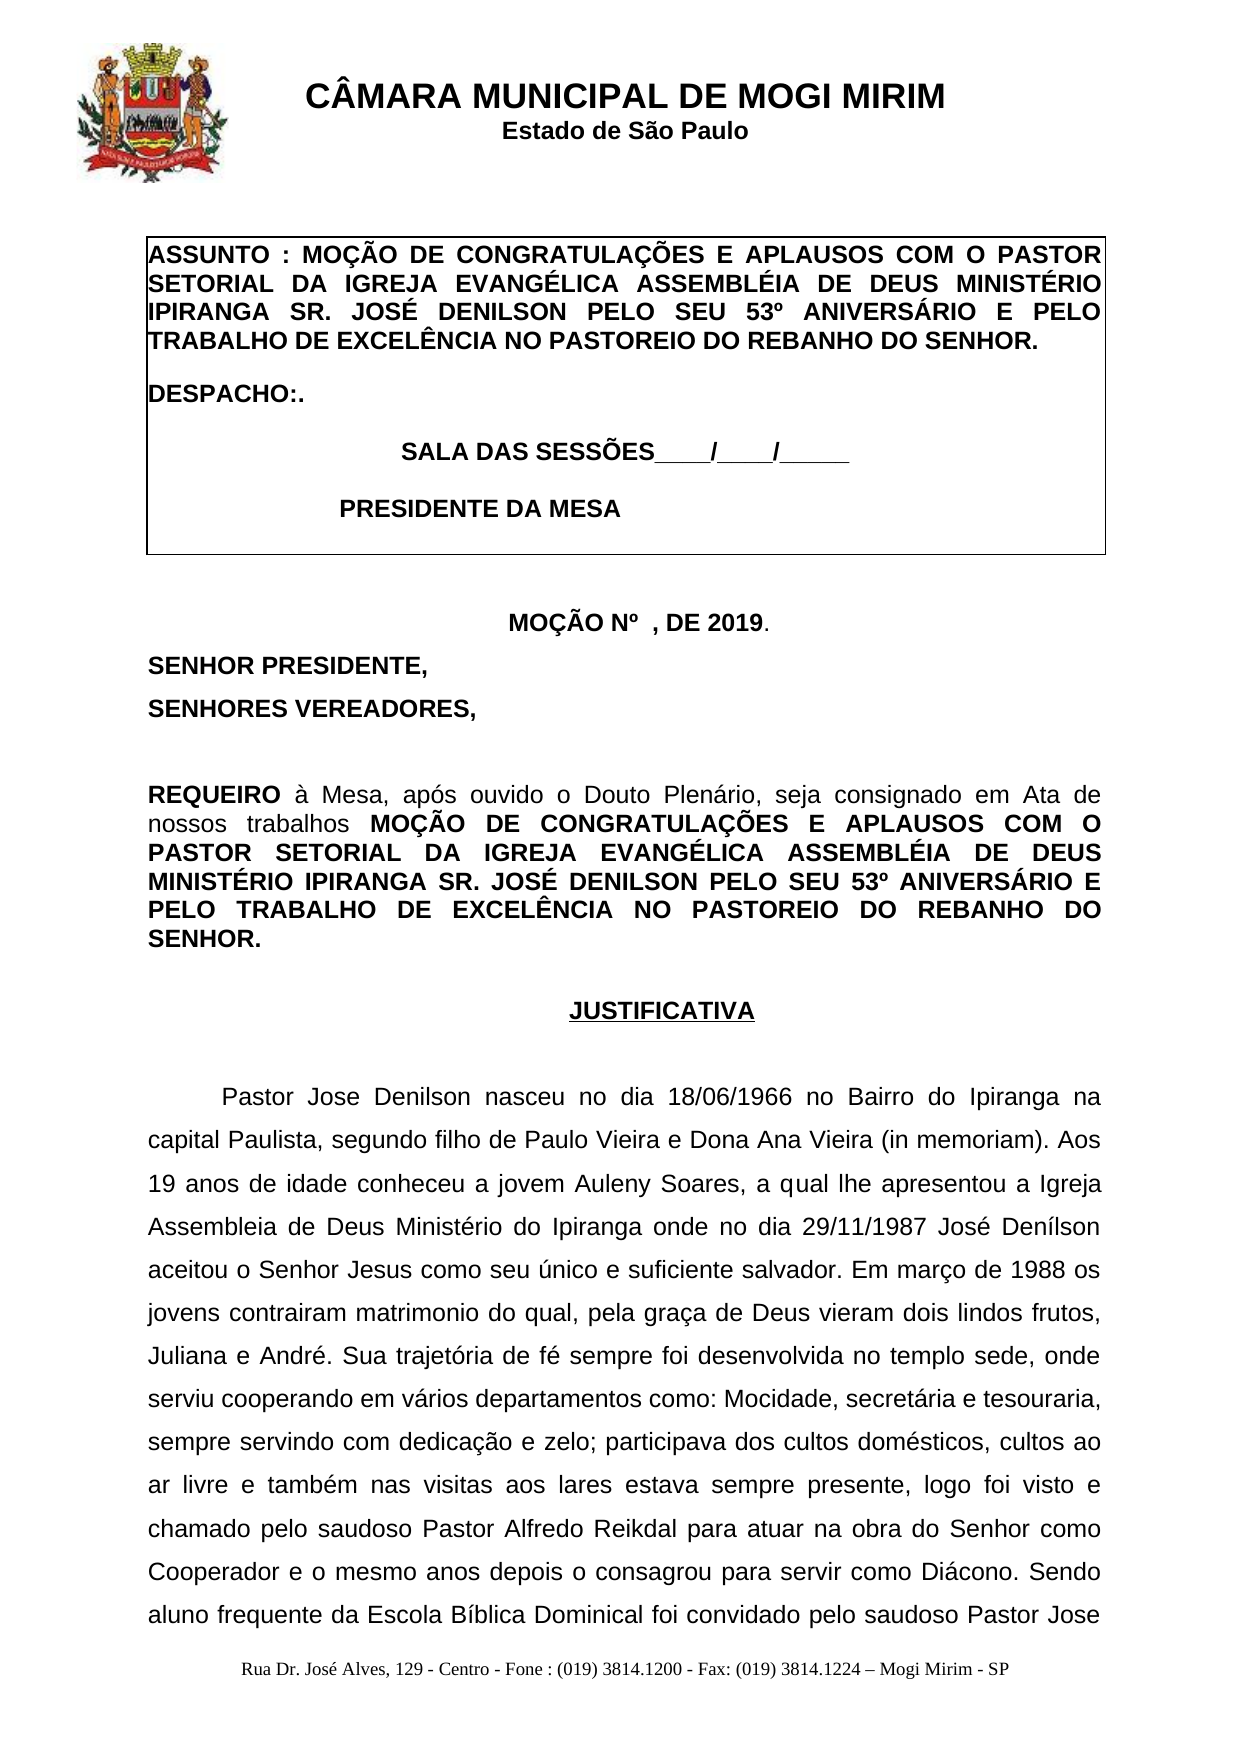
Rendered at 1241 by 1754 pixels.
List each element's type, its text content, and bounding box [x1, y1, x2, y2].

text SALA DAS SESSÕES____/____/_____ [148, 436, 1103, 465]
text SENHORES VEREADORES, [148, 694, 1103, 723]
text DESPACHO:. [148, 379, 1103, 408]
text JUSTIFICATIVA [148, 996, 1103, 1025]
text PRESIDENTE DA MESA [148, 494, 1103, 523]
text ASSUNTO : MOÇÃO DE CONGRATULAÇÕES E APLAUSOS COM O PASTOR SETORIAL DA IGREJA EVANGÉLICA ASSEMBLÉIA DE DEUS MINISTÉRIO IPIRANGA SR. JOSÉ DENILSON PELO SEU 53º ANIVERSÁRIO E PELO TRABALHO DE EXCELÊNCIA NO PASTOREIO DO REBANHO DO SENHOR. [148, 238, 1105, 355]
text REQUEIRO à Mesa, após ouvido o Douto Plenário, seja consignado em Ata de nossos trabalhos MOÇÃO DE CONGRATULAÇÕES E APLAUSOS COM O PASTOR SETORIAL DA IGREJA EVANGÉLICA ASSEMBLÉIA DE DEUS MINISTÉRIO IPIRANGA SR. JOSÉ DENILSON PELO SEU 53º ANIVERSÁRIO E PELO TRABALHO DE EXCELÊNCIA NO PASTOREIO DO REBANHO DO SENHOR. [148, 780, 1103, 953]
picture [76, 43, 229, 183]
text SENHOR PRESIDENTE, [148, 651, 1103, 680]
text MOÇÃO Nº , DE 2019. [148, 608, 1103, 637]
